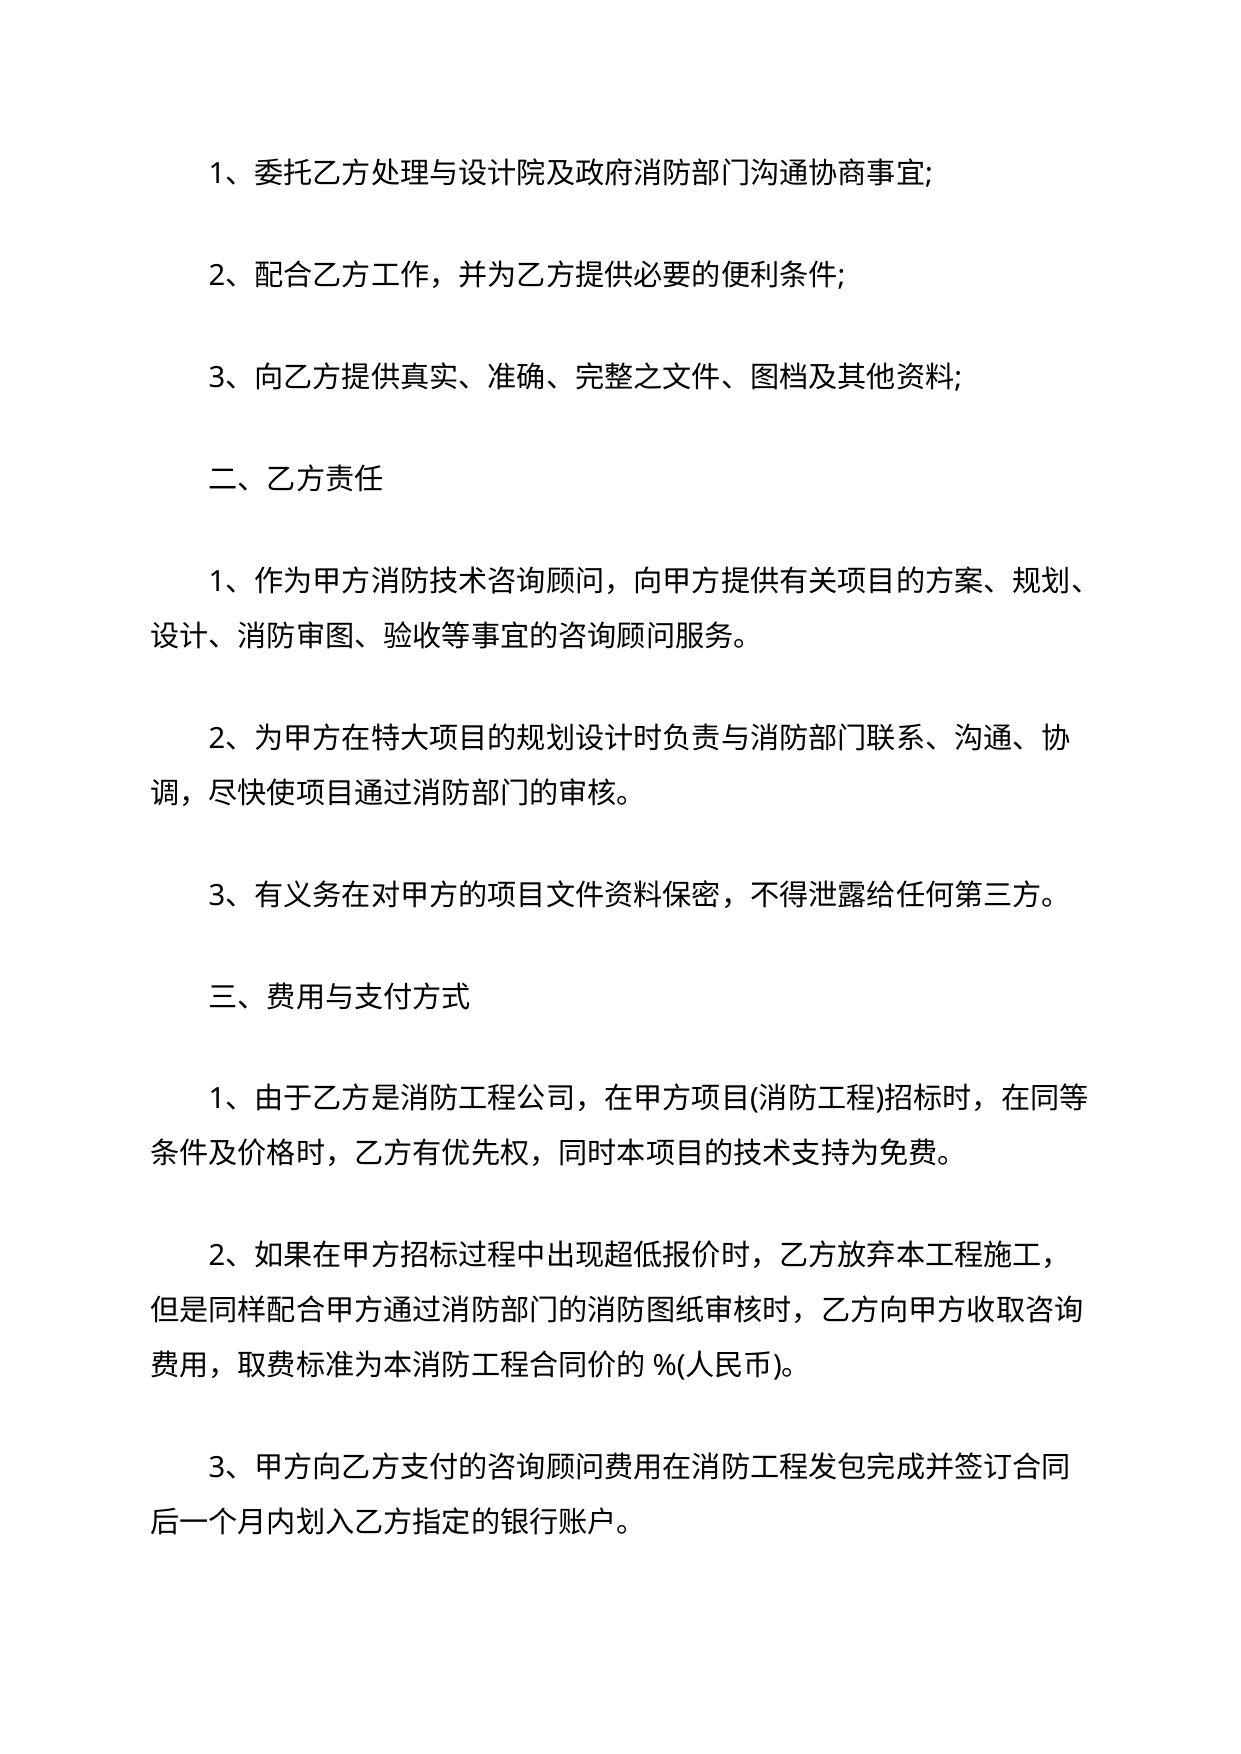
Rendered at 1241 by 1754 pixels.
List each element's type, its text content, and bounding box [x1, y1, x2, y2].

text 3、有义务在对甲方的项目文件资料保密，不得泄露给任何第三方。 [150, 871, 1090, 914]
text 1、作为甲方消防技术咨询顾问，向甲方提供有关项目的方案、规划、设计、消防审图、验收等事宜的咨询顾问服务。 [150, 558, 1090, 655]
text 1、由于乙方是消防工程公司，在甲方项目(消防工程)招标时，在同等条件及价格时，乙方有优先权，同时本项目的技术支持为免费。 [150, 1075, 1090, 1172]
text 2、为甲方在特大项目的规划设计时负责与消防部门联系、沟通、协调，尽快使项目通过消防部门的审核。 [150, 714, 1090, 812]
text 2、配合乙方工作，并为乙方提供必要的便利条件; [150, 252, 1090, 294]
text 二、乙方责任 [150, 456, 1090, 498]
text 2、如果在甲方招标过程中出现超低报价时，乙方放弃本工程施工，但是同样配合甲方通过消防部门的消防图纸审核时，乙方向甲方收取咨询费用，取费标准为本消防工程合同价的 %(人民币)。 [150, 1232, 1090, 1384]
text 3、向乙方提供真实、准确、完整之文件、图档及其他资料; [150, 354, 1090, 396]
text 1、委托乙方处理与设计院及政府消防部门沟通协商事宜; [150, 150, 1090, 192]
text 3、甲方向乙方支付的咨询顾问费用在消防工程发包完成并签订合同后一个月内划入乙方指定的银行账户。 [150, 1444, 1090, 1541]
text 三、费用与支付方式 [150, 973, 1090, 1016]
